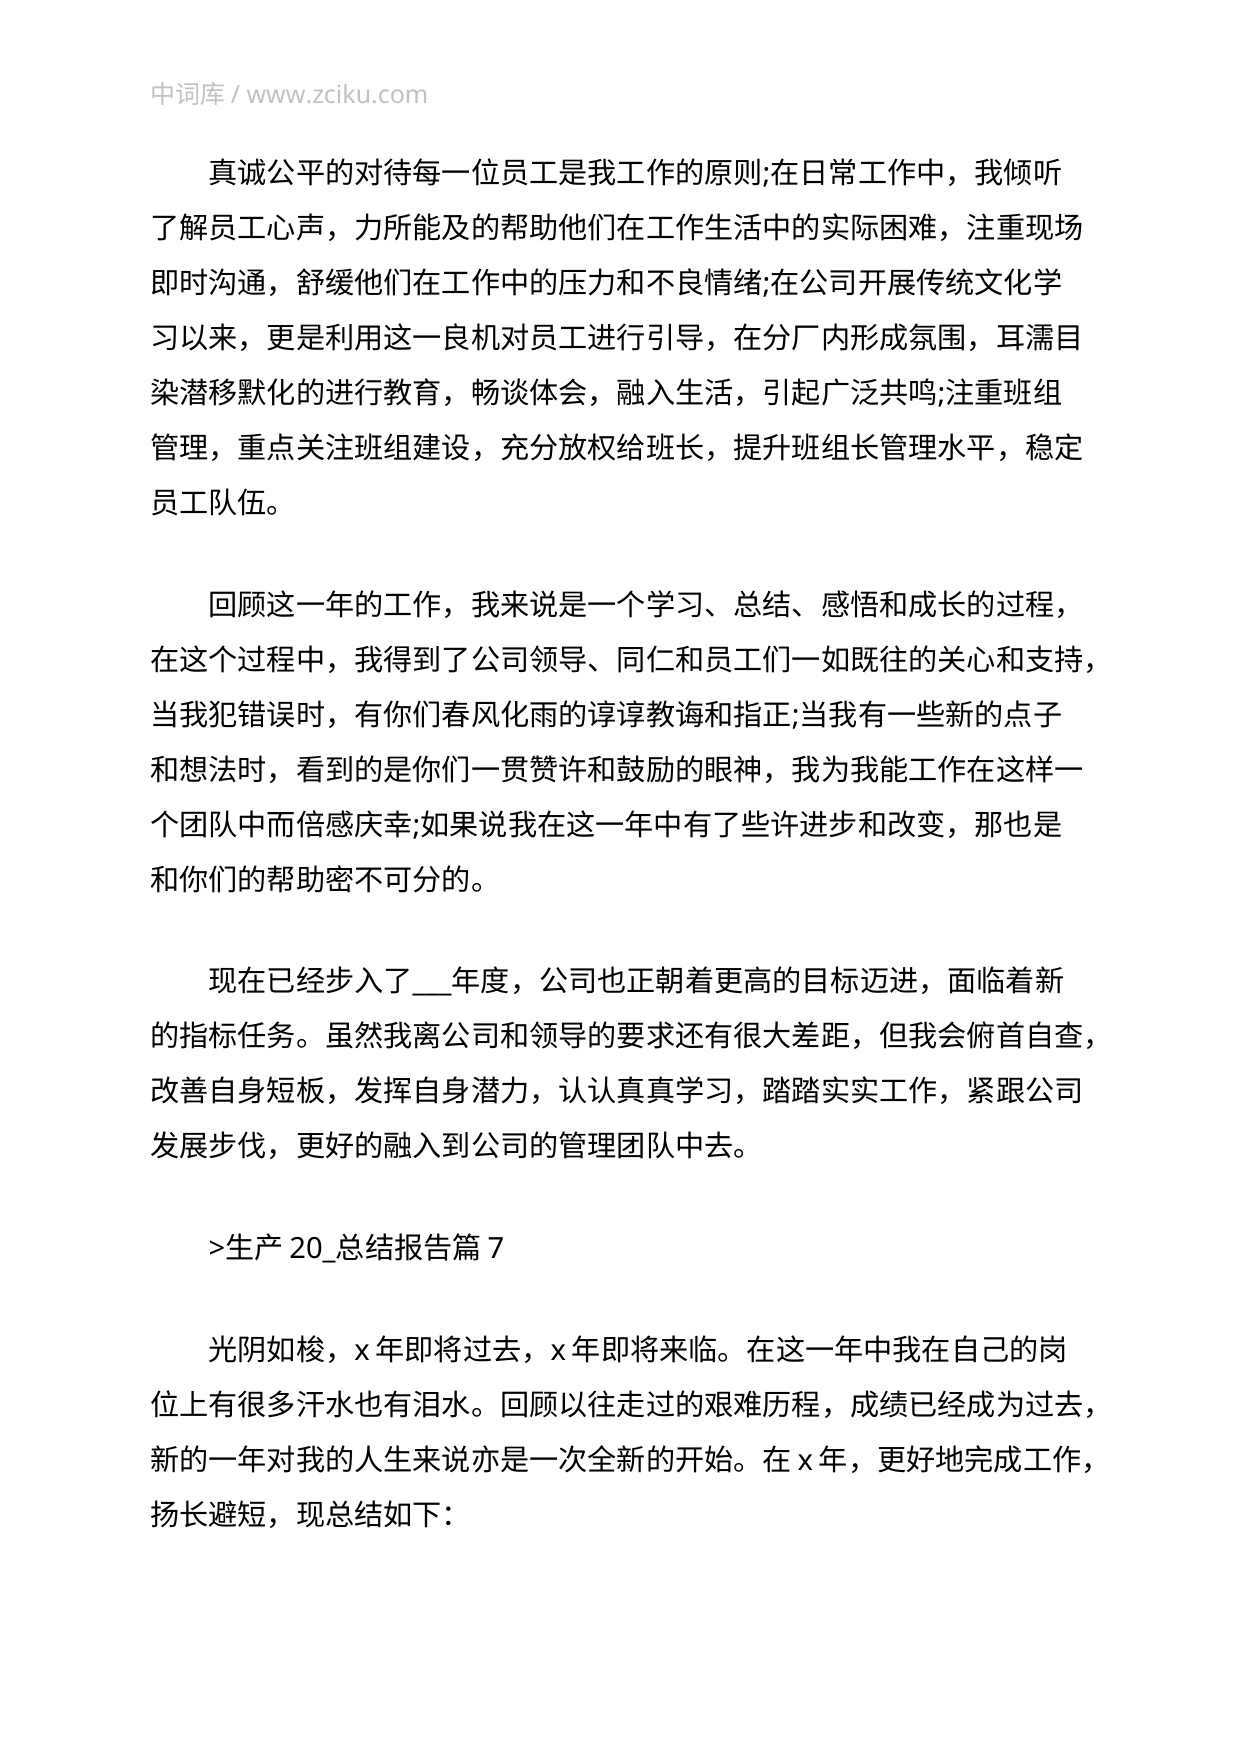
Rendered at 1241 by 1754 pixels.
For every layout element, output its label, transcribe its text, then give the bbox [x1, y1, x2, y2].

text >生产20_总结报告篇7 [150, 1224, 1090, 1267]
text 光阴如梭，x年即将过去，x年即将来临。在这一年中我在自己的岗位上有很多汗水也有泪水。回顾以往走过的艰难历程，成绩已经成为过去，新的一年对我的人生来说亦是一次全新的开始。在x年，更好地完成工作，扬长避短，现总结如下： [150, 1326, 1090, 1534]
text 回顾这一年的工作，我来说是一个学习、总结、感悟和成长的过程，在这个过程中，我得到了公司领导、同仁和员工们一如既往的关心和支持，当我犯错误时，有你们春风化雨的谆谆教诲和指正;当我有一些新的点子和想法时，看到的是你们一贯赞许和鼓励的眼神，我为我能工作在这样一个团队中而倍感庆幸;如果说我在这一年中有了些许进步和改变，那也是和你们的帮助密不可分的。 [150, 581, 1090, 898]
text 现在已经步入了___年度，公司也正朝着更高的目标迈进，面临着新的指标任务。虽然我离公司和领导的要求还有很大差距，但我会俯首自查，改善自身短板，发挥自身潜力，认认真真学习，踏踏实实工作，紧跟公司发展步伐，更好的融入到公司的管理团队中去。 [150, 958, 1090, 1165]
text 真诚公平的对待每一位员工是我工作的原则;在日常工作中，我倾听了解员工心声，力所能及的帮助他们在工作生活中的实际困难，注重现场即时沟通，舒缓他们在工作中的压力和不良情绪;在公司开展传统文化学习以来，更是利用这一良机对员工进行引导，在分厂内形成氛围，耳濡目染潜移默化的进行教育，畅谈体会，融入生活，引起广泛共鸣;注重班组管理，重点关注班组建设，充分放权给班长，提升班组长管理水平，稳定员工队伍。 [150, 150, 1090, 522]
